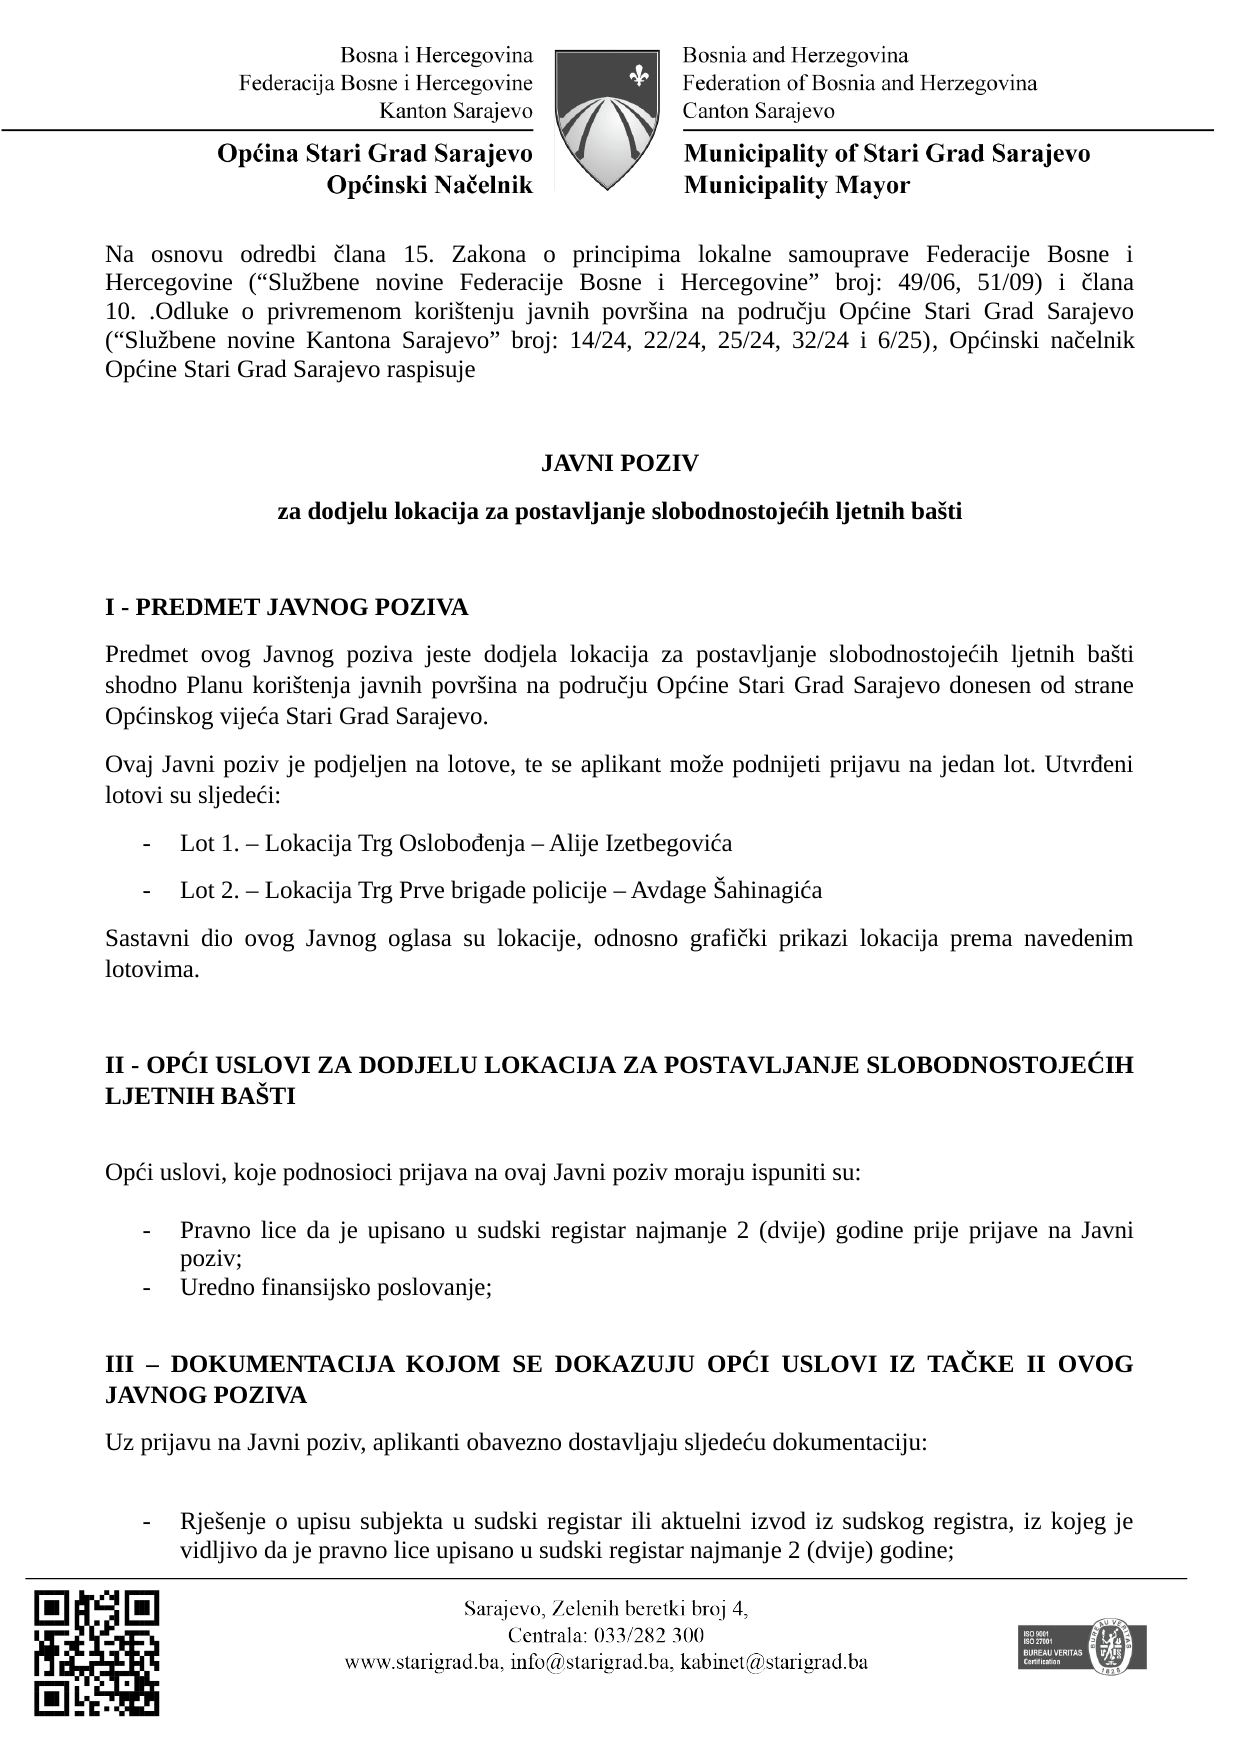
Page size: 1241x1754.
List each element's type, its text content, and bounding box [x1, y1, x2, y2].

text Sastavni dio ovog Javnog oglasa su lokacije, odnosno grafički prikazi lokacija prema navedenim lotovima. [105, 923, 1135, 983]
text Opći uslovi, koje podnosioci prijava na ovaj Javni poziv moraju ispuniti su: [105, 1157, 1135, 1186]
list Lot 2. – Lokacija Trg Prve brigade policije – Avdage Šahinagića [142, 876, 1135, 904]
text za dodjelu lokacija za postavljanje slobodnostojećih ljetnih bašti [105, 496, 1135, 525]
text III – DOKUMENTACIJA KOJOM SE DOKAZUJU OPĆI USLOVI IZ TAČKE II OVOG JAVNOG POZIVA [105, 1349, 1135, 1408]
text I - PREDMET JAVNOG POZIVA [105, 592, 1135, 620]
text II - OPĆI USLOVI ZA DODJELU LOKACIJA ZA POSTAVLJANJE SLOBODNOSTOJEĆIH LJETNIH BAŠTI [105, 1050, 1135, 1109]
text Ovaj Javni poziv je podjeljen na lotove, te se aplikant može podnijeti prijavu na jedan lot. Utvrđeni lotovi su sljedeći: [105, 749, 1135, 809]
list Uredno finansijsko poslovanje; [142, 1272, 1135, 1301]
text Uz prijavu na Javni poziv, aplikanti obavezno dostavljaju sljedeću dokumentaciju: [105, 1427, 1135, 1456]
text Na osnovu odredbi člana 15. Zakona o principima lokalne samouprave Federacije Bosne i Hercegovine (“Službene novine Federacije Bosne i Hercegovine” broj: 49/06, 51/09) i člana 10. .Odluke o privremenom korištenju javnih površina na području Općine Stari Grad Sarajevo (“Službene novine Kantona Sarajevo” broj: 14/24, 22/24, 25/24, 32/24 i 6/25), Općinski načelnik Općine Stari Grad Sarajevo raspisuje [105, 239, 1135, 382]
list Pravno lice da je upisano u sudski registar najmanje 2 (dvije) godine prije prijave na Javni poziv; [142, 1215, 1135, 1272]
text JAVNI POZIV [105, 448, 1135, 477]
list Lot 1. – Lokacija Trg Oslobođenja – Alije Izetbegovića [142, 828, 1135, 857]
picture [24, 1567, 1188, 1726]
list Rješenje o upisu subjekta u sudski registar ili aktuelni izvod iz sudskog registra, iz kojeg je vidljivo da je pravno lice upisano u sudski registar najmanje 2 (dvije) godine; [142, 1506, 1135, 1564]
text Predmet ovog Javnog poziva jeste dodjela lokacija za postavljanje slobodnostojećih ljetnih bašti shodno Planu korištenja javnih površina na području Općine Stari Grad Sarajevo donesen od strane Općinskog vijeća Stari Grad Sarajevo. [105, 639, 1135, 730]
picture [0, 38, 1215, 203]
